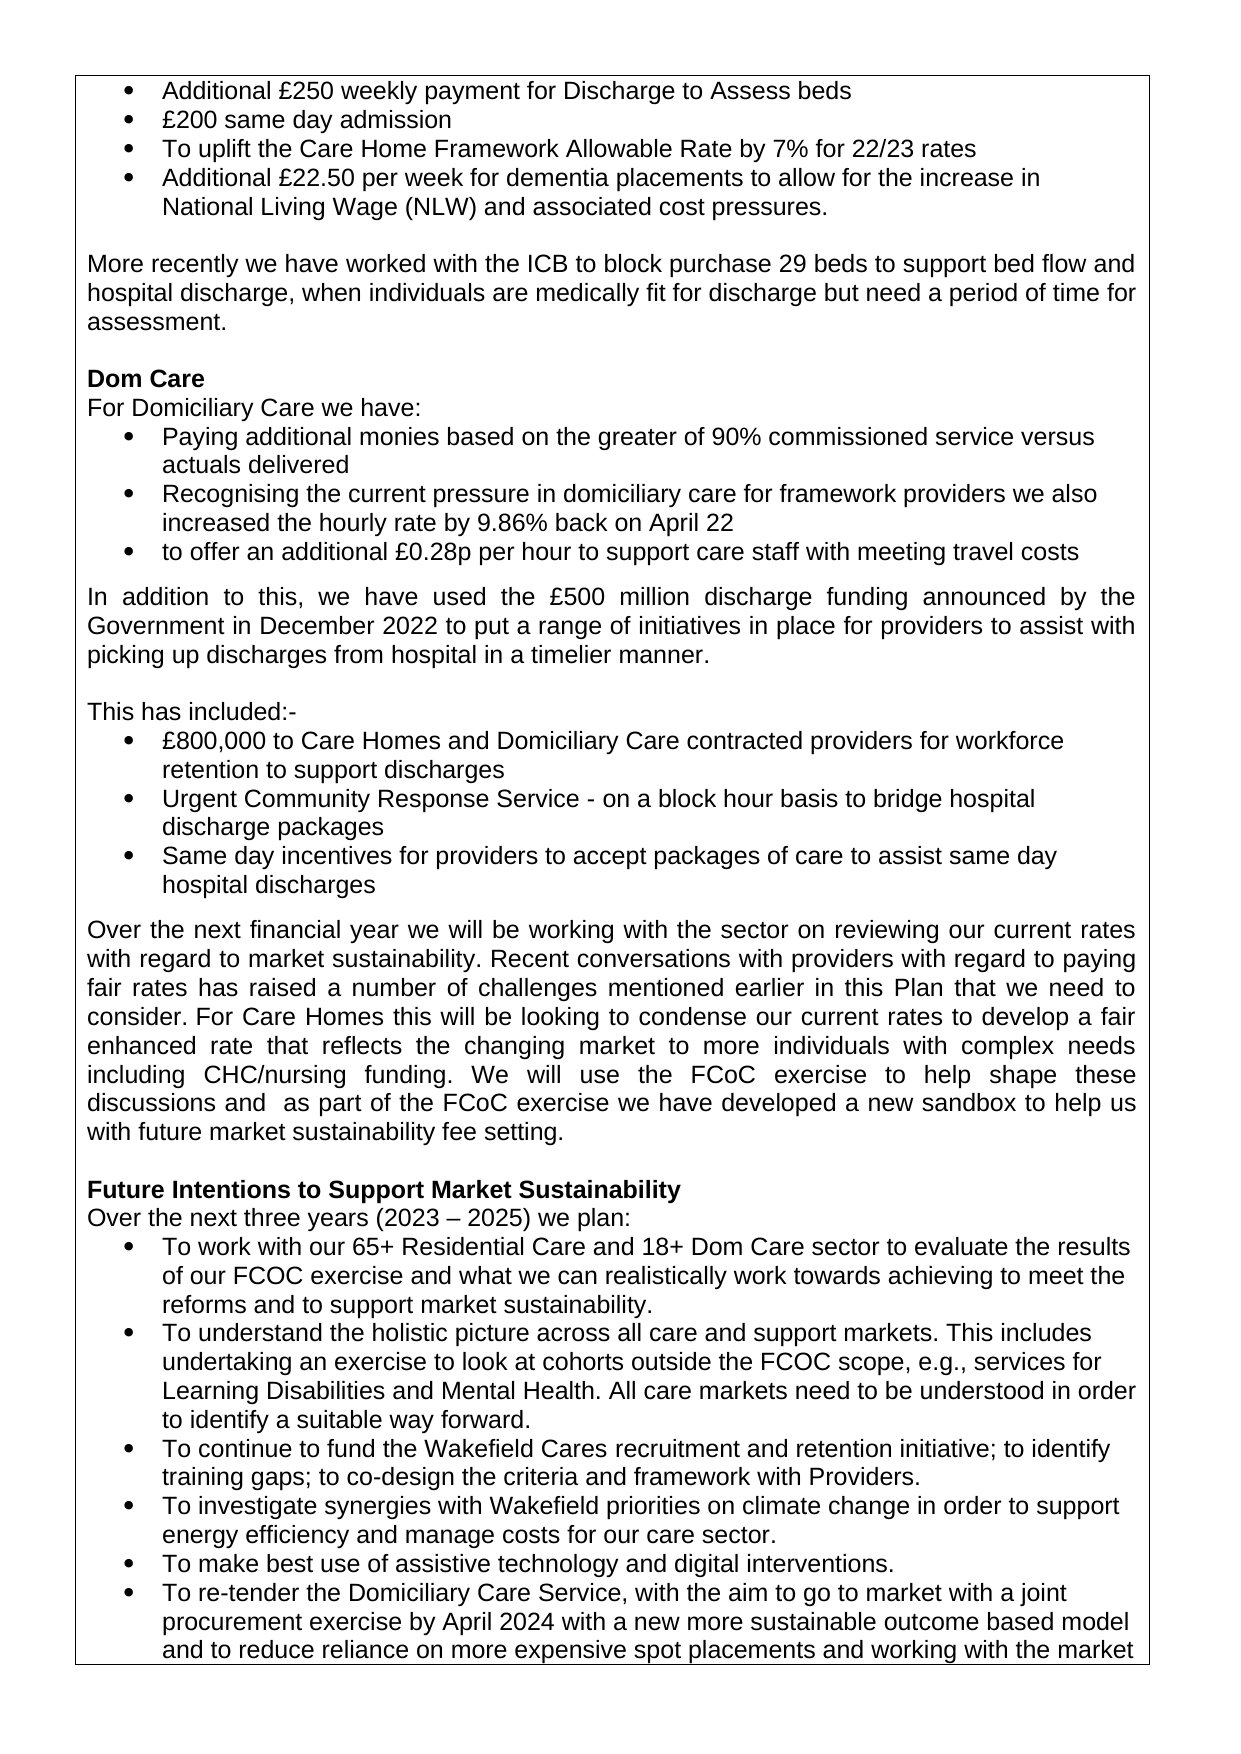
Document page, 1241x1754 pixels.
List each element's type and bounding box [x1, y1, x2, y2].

table_cell [76, 76, 1149, 1664]
